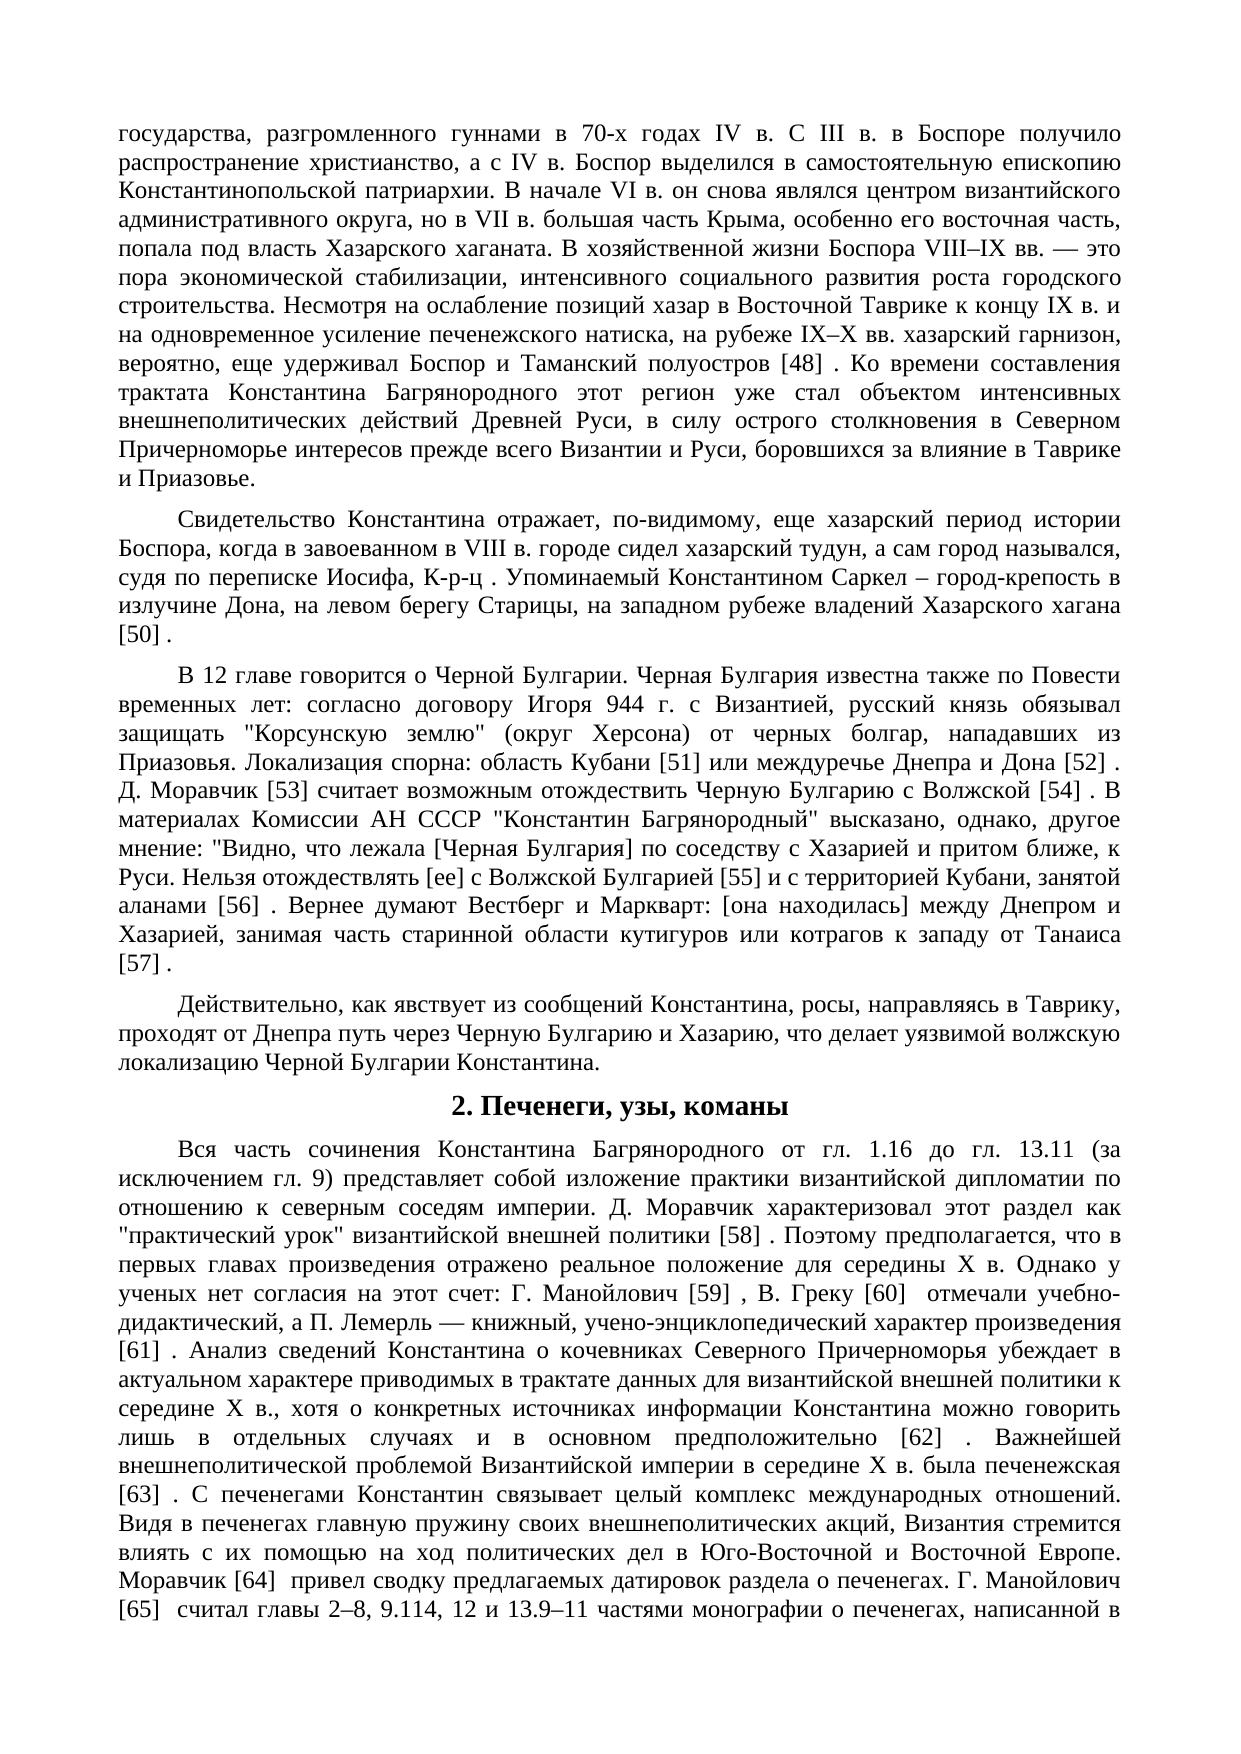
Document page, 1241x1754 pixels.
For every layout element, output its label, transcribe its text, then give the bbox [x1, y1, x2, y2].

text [118, 1134, 1122, 1623]
text 2. Печенеги, узы, команы [118, 1088, 1122, 1122]
text В 12 главе говорится о Черной Булгарии. Черная Булгария известна также по Повести временных лет: согласно договору Игоря 944 г. с Византией, русский князь обязывал защищать "Корсунскую землю" (округ Херсона) от черных болгар, нападавших из Приазовья. Локализация спорна: область Кубани [51] или междуречье Днепра и Дона [52] . Д. Моравчик [53] считает возможным отождествить Черную Булгарию с Волжской [54] . В материалах Комиссии АН СССР "Константин Багрянородный" высказано, однако, другое мнение: "Видно, что лежала [Черная Булгария] по соседству с Хазарией и притом ближе, к Руси. Нельзя отождествлять [ее] с Волжской Булгарией [55] и с территорией Кубани, занятой аланами [56] . Вернее думают Вестберг и Маркварт: [она находилась] между Днепром и Хазарией, занимая часть старинной области кутигуров или котрагов к западу от Танаиса [57] . [118, 661, 1122, 977]
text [118, 118, 1122, 492]
text Действительно, как явствует из сообщений Константина, росы, направляясь в Таврику, проходят от Днепра путь через Черную Булгарию и Хазарию, что делает уязвимой волжскую локализацию Черной Булгарии Константина. [118, 989, 1122, 1076]
text Свидетельство Константина отражает, по-видимому, еще хазарский период истории Боспора, когда в завоеванном в VIII в. городе сидел хазарский тудун, а сам город назывался, судя по переписке Иосифа, К-р-ц . Упоминаемый Константином Саркел – город-крепость в излучине Дона, на левом берегу Старицы, на западном рубеже владений Хазарского хагана [50] . [118, 504, 1122, 648]
